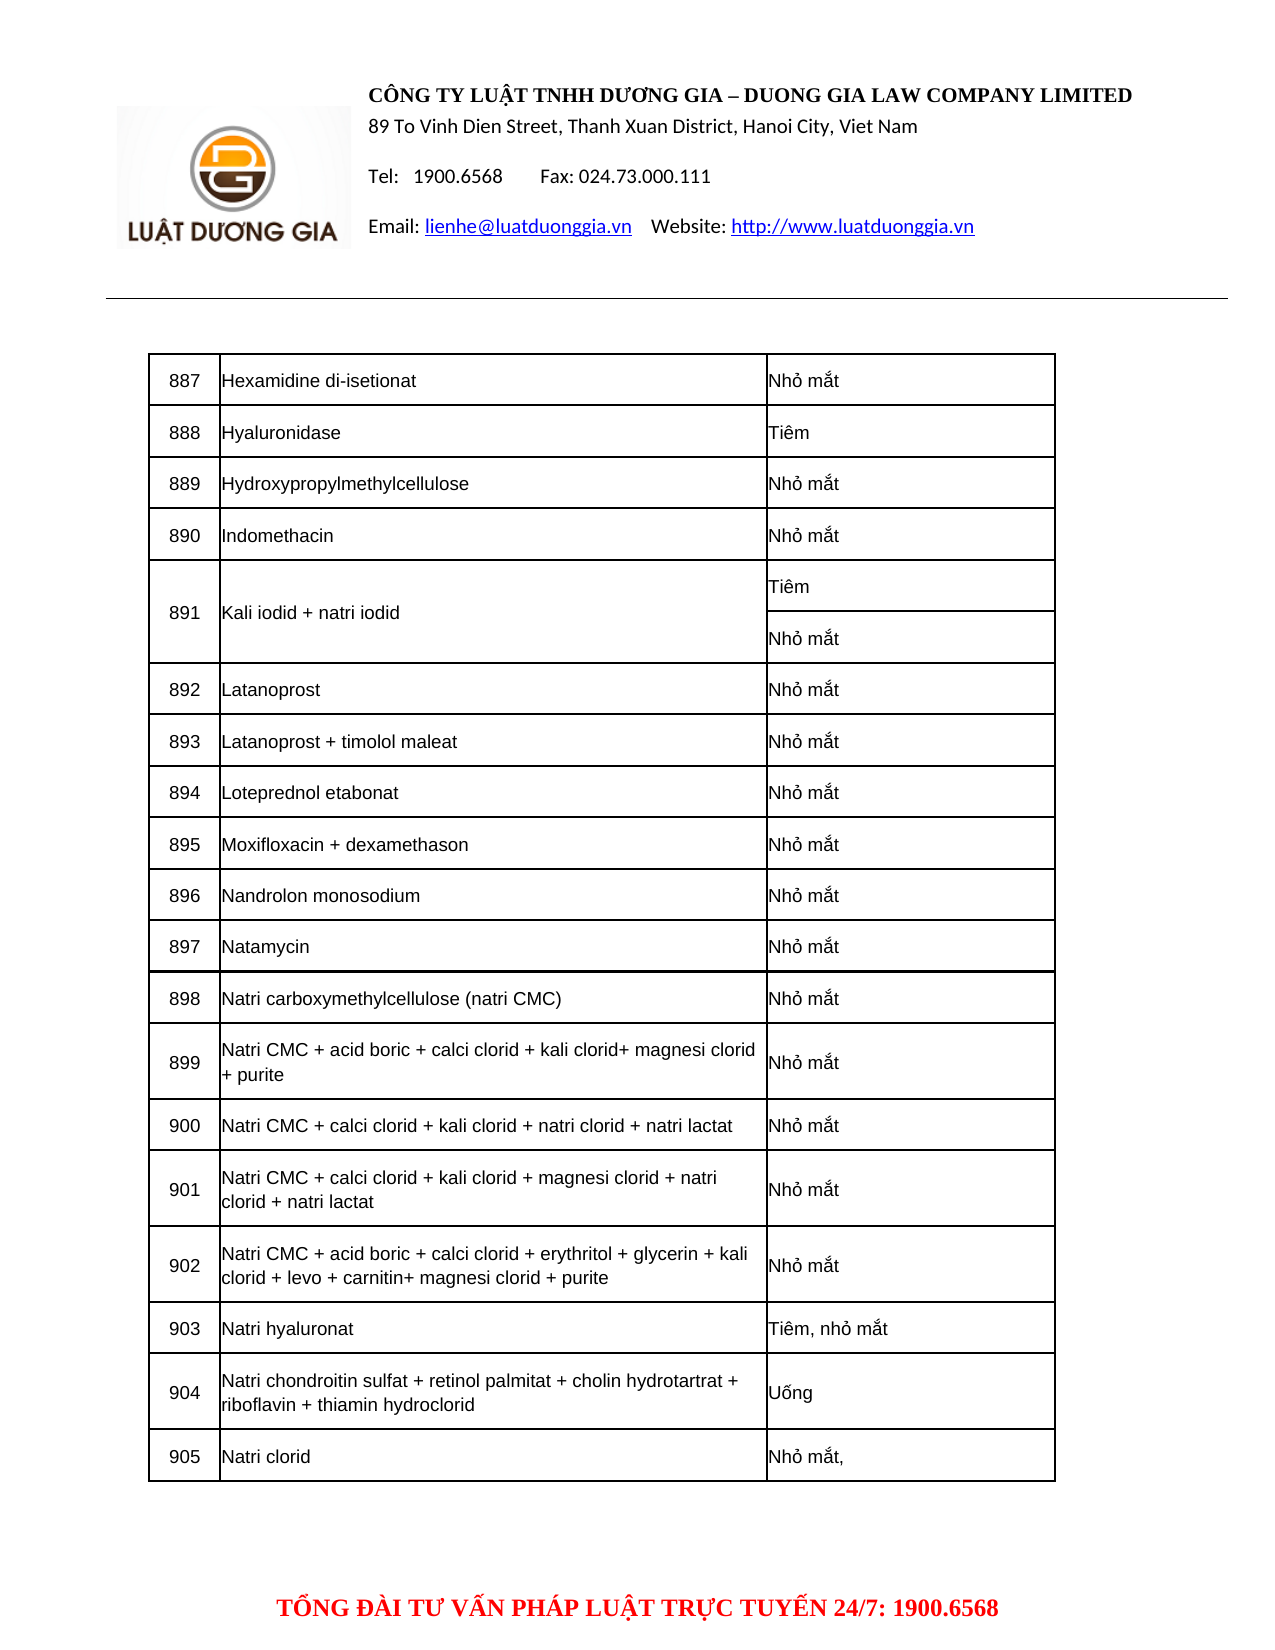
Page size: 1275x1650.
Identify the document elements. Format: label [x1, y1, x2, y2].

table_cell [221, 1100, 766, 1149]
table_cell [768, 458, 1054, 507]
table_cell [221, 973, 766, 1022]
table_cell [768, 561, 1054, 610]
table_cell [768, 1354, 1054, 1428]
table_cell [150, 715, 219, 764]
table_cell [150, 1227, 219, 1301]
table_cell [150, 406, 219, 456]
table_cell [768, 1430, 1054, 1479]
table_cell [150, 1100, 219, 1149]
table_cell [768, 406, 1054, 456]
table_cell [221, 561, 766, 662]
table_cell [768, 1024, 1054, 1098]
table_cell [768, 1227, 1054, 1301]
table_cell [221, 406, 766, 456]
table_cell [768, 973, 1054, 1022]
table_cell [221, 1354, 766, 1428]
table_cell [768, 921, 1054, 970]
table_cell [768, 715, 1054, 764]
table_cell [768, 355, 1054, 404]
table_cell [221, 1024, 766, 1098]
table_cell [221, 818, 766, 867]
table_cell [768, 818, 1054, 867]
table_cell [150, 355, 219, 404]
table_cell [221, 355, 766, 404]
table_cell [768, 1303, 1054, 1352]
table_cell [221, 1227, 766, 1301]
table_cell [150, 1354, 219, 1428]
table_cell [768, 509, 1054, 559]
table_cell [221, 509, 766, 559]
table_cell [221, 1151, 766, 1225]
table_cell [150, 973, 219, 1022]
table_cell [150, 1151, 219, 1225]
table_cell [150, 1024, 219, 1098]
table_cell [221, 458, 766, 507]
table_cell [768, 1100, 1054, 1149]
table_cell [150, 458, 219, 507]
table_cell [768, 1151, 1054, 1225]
picture [116, 106, 352, 249]
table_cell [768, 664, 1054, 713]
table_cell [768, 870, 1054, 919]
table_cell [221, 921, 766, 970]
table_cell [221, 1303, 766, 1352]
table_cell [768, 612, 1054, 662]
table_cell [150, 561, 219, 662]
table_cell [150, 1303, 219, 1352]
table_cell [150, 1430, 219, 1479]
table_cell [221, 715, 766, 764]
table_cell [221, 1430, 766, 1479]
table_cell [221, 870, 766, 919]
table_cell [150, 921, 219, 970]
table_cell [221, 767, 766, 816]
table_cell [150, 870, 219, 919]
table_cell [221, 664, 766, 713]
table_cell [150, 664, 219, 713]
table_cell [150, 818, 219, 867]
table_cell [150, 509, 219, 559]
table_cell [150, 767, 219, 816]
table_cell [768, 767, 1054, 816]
